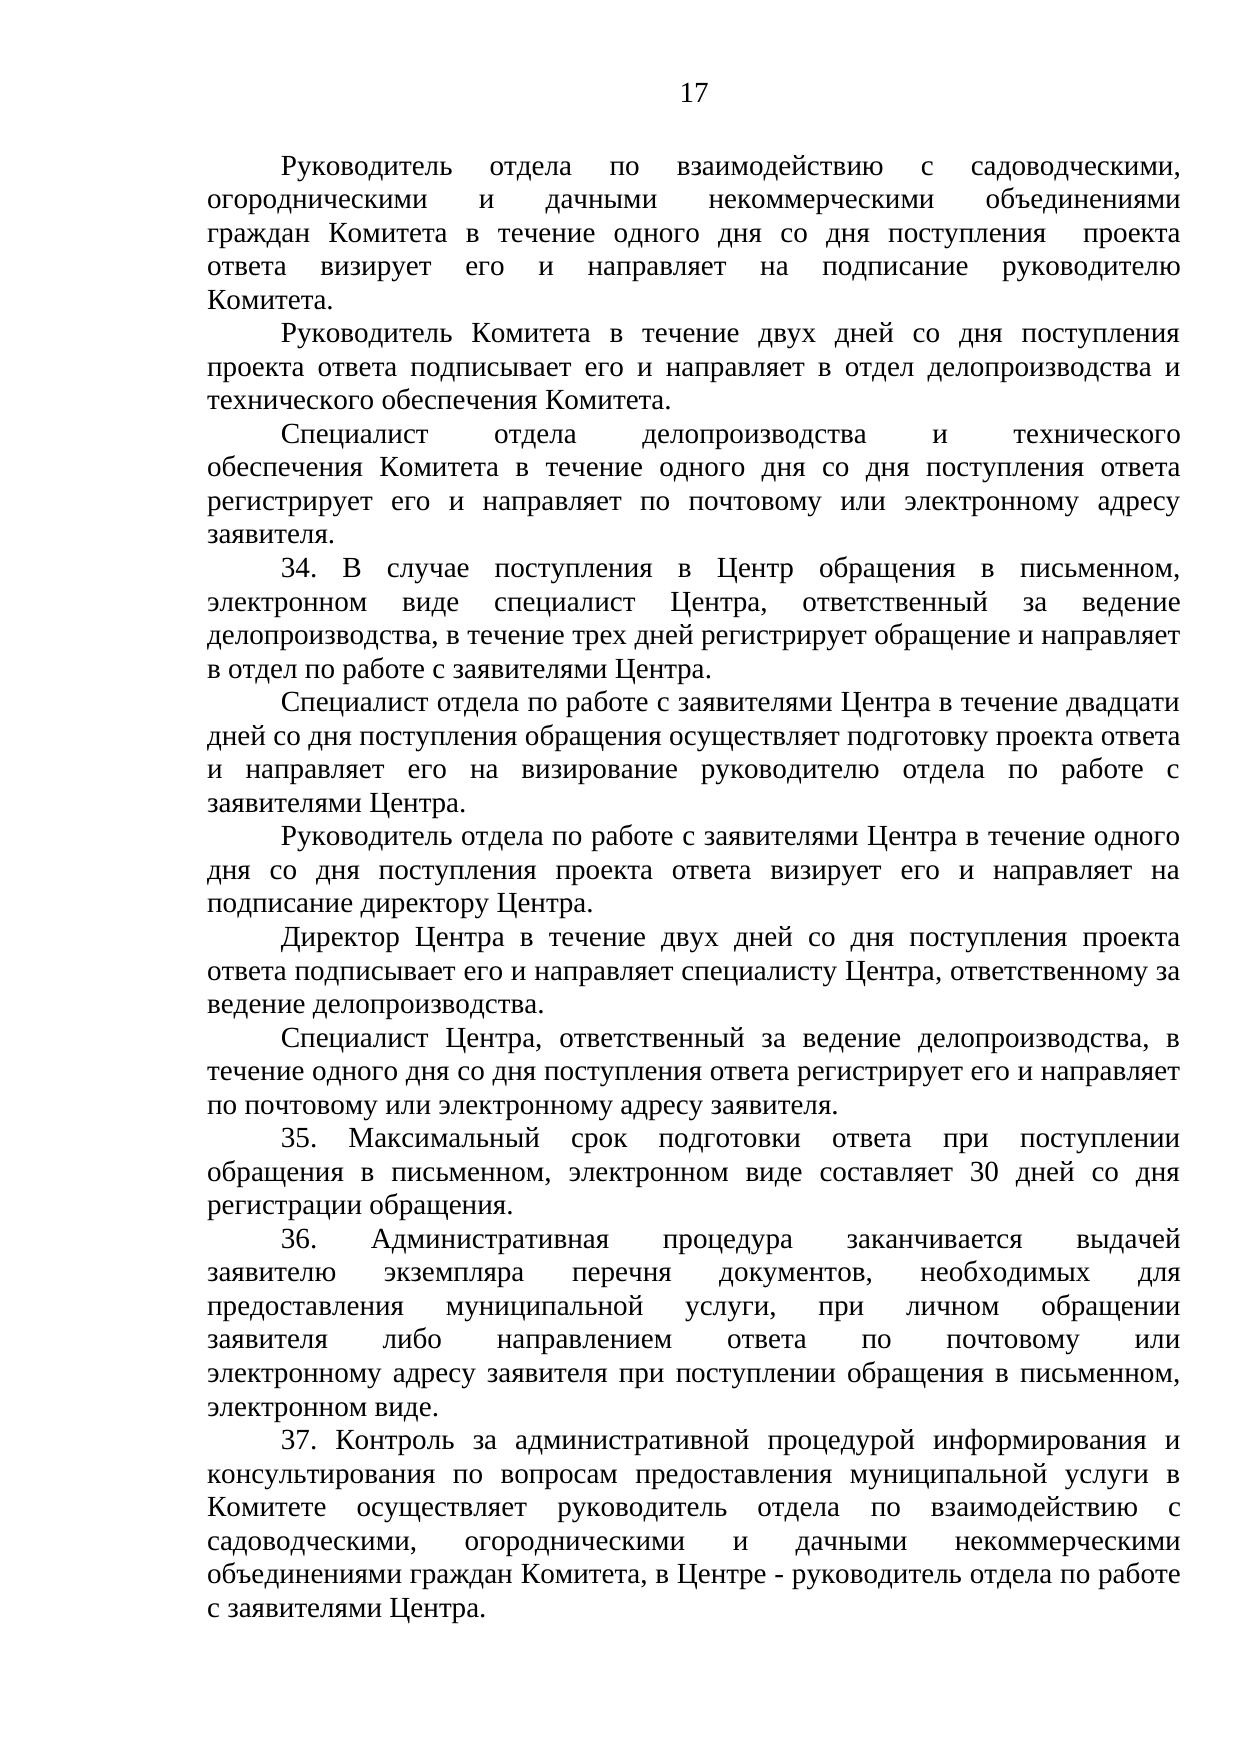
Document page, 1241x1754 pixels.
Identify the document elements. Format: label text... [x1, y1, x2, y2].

text Специалист отдела делопроизводства и технического обеспечения Комитета в течение одного дня со дня поступления ответа регистрирует его и направляет по почтовому или электронному адресу заявителя. [207, 416, 1181, 550]
text Руководитель отдела по взаимодействию с садоводческими, огородническими и дачными некоммерческими объединениями граждан Комитета в течение одного дня со дня поступления проекта ответа визирует его и направляет на подписание руководителю Комитета. [207, 148, 1181, 315]
text Руководитель Комитета в течение двух дней со дня поступления проекта ответа подписывает его и направляет в отдел делопроизводства и технического обеспечения Комитета. [207, 315, 1181, 416]
text 35. Максимальный срок подготовки ответа при поступлении обращения в письменном, электронном виде составляет 30 дней со дня регистрации обращения. [207, 1120, 1181, 1221]
text Специалист отдела по работе с заявителями Центра в течение двадцати дней со дня поступления обращения осуществляет подготовку проекта ответа и направляет его на визирование руководителю отдела по работе с заявителями Центра. [207, 684, 1181, 818]
text Руководитель отдела по работе с заявителями Центра в течение одного дня со дня поступления проекта ответа визирует его и направляет на подписание директору Центра. [207, 818, 1181, 919]
text 34. В случае поступления в Центр обращения в письменном, электронном виде специалист Центра, ответственный за ведение делопроизводства, в течение трех дней регистрирует обращение и направляет в отдел по работе с заявителями Центра. [207, 550, 1181, 684]
text Специалист Центра, ответственный за ведение делопроизводства, в течение одного дня со дня поступления ответа регистрирует его и направляет по почтовому или электронному адресу заявителя. [207, 1020, 1181, 1120]
text 36. Административная процедура заканчивается выдачей заявителю экземпляра перечня документов, необходимых для предоставления муниципальной услуги, при личном обращении заявителя либо направлением ответа по почтовому или электронному адресу заявителя при поступлении обращения в письменном, электронном виде. [207, 1221, 1181, 1422]
text 37. Контроль за административной процедурой информирования и консультирования по вопросам предоставления муниципальной услуги в Комитете осуществляет руководитель отдела по взаимодействию с садоводческими, огородническими и дачными некоммерческими объединениями граждан Комитета, в Центре - руководитель отдела по работе с заявителями Центра. [207, 1422, 1181, 1623]
text Директор Центра в течение двух дней со дня поступления проекта ответа подписывает его и направляет специалисту Центра, ответственному за ведение делопроизводства. [207, 919, 1181, 1020]
